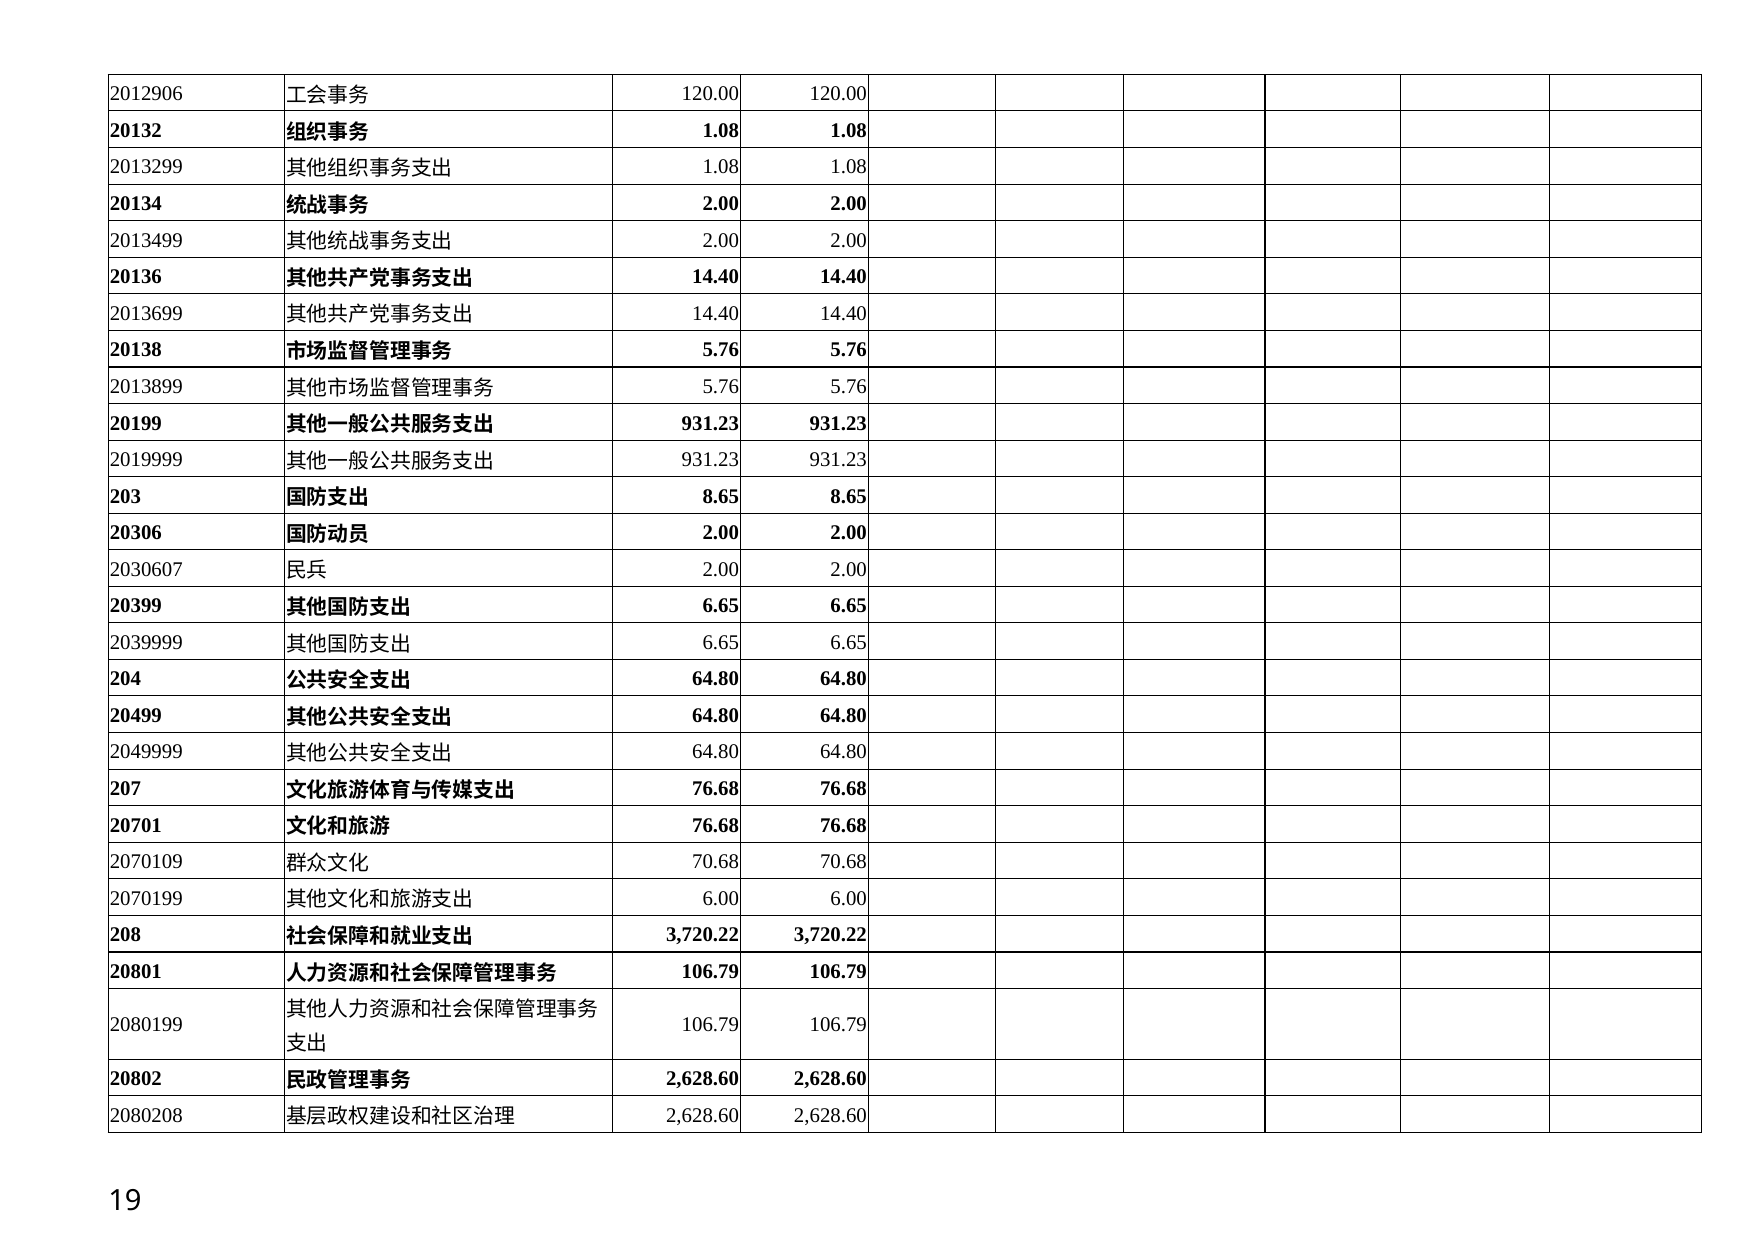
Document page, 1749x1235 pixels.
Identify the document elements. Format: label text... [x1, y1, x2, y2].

table_cell [1124, 916, 1264, 951]
table_cell 2013299 [109, 148, 284, 183]
table_cell [1550, 477, 1701, 513]
table_cell [1124, 441, 1264, 476]
table_cell [996, 587, 1123, 622]
table_cell [869, 806, 995, 842]
table_cell 64.80 [741, 660, 868, 695]
table_cell 120.00 [741, 75, 868, 110]
table_cell [996, 221, 1123, 257]
table_cell [1550, 331, 1701, 366]
table_cell [869, 148, 995, 183]
table_cell 64.80 [613, 696, 740, 732]
table_cell [1124, 1060, 1264, 1095]
table_cell 其他一般公共服务支出 [285, 404, 612, 439]
table_cell [1266, 514, 1400, 549]
table_cell 20132 [109, 111, 284, 147]
table_cell [1124, 514, 1264, 549]
table_cell [1550, 696, 1701, 732]
table_cell [996, 185, 1123, 220]
table_cell [1550, 221, 1701, 257]
table_cell [1401, 843, 1549, 878]
table_cell 70.68 [741, 843, 868, 878]
table_cell [1401, 477, 1549, 513]
table_cell [1401, 550, 1549, 586]
table_cell [1124, 221, 1264, 257]
table_cell [869, 404, 995, 439]
table_cell [1266, 404, 1400, 439]
table_cell [1266, 1096, 1400, 1132]
table_cell [1266, 587, 1400, 622]
table_cell [869, 1096, 995, 1132]
table_cell 其他公共安全支出 [285, 696, 612, 732]
table_cell 14.40 [613, 294, 740, 330]
table_cell [1124, 843, 1264, 878]
table_cell [996, 806, 1123, 842]
table_cell 931.23 [613, 441, 740, 476]
table_cell [1401, 258, 1549, 293]
table_cell 其他共产党事务支出 [285, 294, 612, 330]
table_cell [1550, 148, 1701, 183]
table_cell [1401, 514, 1549, 549]
table_cell 106.79 [741, 989, 868, 1058]
table_cell [1401, 404, 1549, 439]
table_cell [1124, 550, 1264, 586]
table_cell [869, 1060, 995, 1095]
table_cell 204 [109, 660, 284, 695]
table_cell [1124, 404, 1264, 439]
table_cell 2,628.60 [741, 1096, 868, 1132]
table_cell 64.80 [741, 696, 868, 732]
table_cell [1124, 185, 1264, 220]
table_cell [1401, 989, 1549, 1058]
table_cell 2070199 [109, 879, 284, 915]
table_cell 2.00 [613, 221, 740, 257]
table_cell [996, 916, 1123, 951]
table_cell [869, 514, 995, 549]
table_cell 1.08 [741, 148, 868, 183]
table_cell [1124, 623, 1264, 659]
table_cell 106.79 [613, 989, 740, 1058]
table_cell 20136 [109, 258, 284, 293]
table_cell 2.00 [613, 514, 740, 549]
table_cell [869, 696, 995, 732]
table_cell 8.65 [613, 477, 740, 513]
table_cell 其他人力资源和社会保障管理事务支出 [285, 989, 612, 1058]
table_cell [869, 587, 995, 622]
table_cell 5.76 [741, 331, 868, 366]
table_cell [1124, 1096, 1264, 1132]
table_cell [1266, 696, 1400, 732]
table_cell [1266, 221, 1400, 257]
table_cell 2049999 [109, 733, 284, 768]
table_cell [869, 733, 995, 768]
table_cell [1550, 843, 1701, 878]
table_cell [1401, 770, 1549, 805]
table_cell [1124, 368, 1264, 403]
table_cell 国防动员 [285, 514, 612, 549]
table_cell 其他公共安全支出 [285, 733, 612, 768]
table_cell [869, 185, 995, 220]
table_cell 社会保障和就业支出 [285, 916, 612, 951]
table_cell [1550, 733, 1701, 768]
table_cell 14.40 [613, 258, 740, 293]
table_cell 2012906 [109, 75, 284, 110]
table_cell 2080199 [109, 989, 284, 1058]
table_cell [1266, 185, 1400, 220]
table_cell 统战事务 [285, 185, 612, 220]
table_cell 2013899 [109, 368, 284, 403]
table_cell [996, 404, 1123, 439]
table_cell [1266, 148, 1400, 183]
table_cell 6.65 [741, 623, 868, 659]
table_cell [1550, 550, 1701, 586]
table_cell [869, 477, 995, 513]
table_cell [996, 879, 1123, 915]
table_cell 1.08 [741, 111, 868, 147]
table_cell [869, 660, 995, 695]
table_cell [1124, 331, 1264, 366]
table_cell [869, 770, 995, 805]
table_cell [869, 75, 995, 110]
table_cell 其他组织事务支出 [285, 148, 612, 183]
table_cell [869, 843, 995, 878]
table_cell [869, 331, 995, 366]
table_cell [996, 623, 1123, 659]
table_cell [996, 441, 1123, 476]
table_cell [1124, 477, 1264, 513]
table_cell 文化和旅游 [285, 806, 612, 842]
table_cell [996, 477, 1123, 513]
table_cell 64.80 [741, 733, 868, 768]
table_cell [1550, 368, 1701, 403]
table_cell [1266, 294, 1400, 330]
table_cell [869, 294, 995, 330]
table_cell [996, 294, 1123, 330]
table_cell 2080208 [109, 1096, 284, 1132]
table_cell 20801 [109, 953, 284, 988]
table_cell [996, 514, 1123, 549]
table_cell [1550, 916, 1701, 951]
table_cell 20199 [109, 404, 284, 439]
table_cell [1266, 441, 1400, 476]
table_cell 2,628.60 [613, 1096, 740, 1132]
table_cell [996, 258, 1123, 293]
table_cell [996, 660, 1123, 695]
table_cell 民兵 [285, 550, 612, 586]
table_cell [1550, 989, 1701, 1058]
table_cell [1401, 733, 1549, 768]
table_cell 2070109 [109, 843, 284, 878]
table_cell 76.68 [741, 806, 868, 842]
table_cell 20138 [109, 331, 284, 366]
table_cell [996, 989, 1123, 1058]
table_cell 64.80 [613, 733, 740, 768]
table_cell 20134 [109, 185, 284, 220]
table_cell [1550, 1096, 1701, 1132]
table_cell [1401, 221, 1549, 257]
table_cell 20399 [109, 587, 284, 622]
table_cell 20306 [109, 514, 284, 549]
table_cell [1401, 916, 1549, 951]
table_cell [1401, 441, 1549, 476]
table_cell 14.40 [741, 294, 868, 330]
table_cell [1266, 550, 1400, 586]
table_cell [1550, 623, 1701, 659]
table_cell 106.79 [613, 953, 740, 988]
table_cell 207 [109, 770, 284, 805]
table_cell [1266, 111, 1400, 147]
table_cell [1266, 331, 1400, 366]
table_cell 2013699 [109, 294, 284, 330]
table_cell [869, 221, 995, 257]
table_cell [1266, 368, 1400, 403]
table_cell [1550, 587, 1701, 622]
table_cell [1401, 331, 1549, 366]
table_cell [1401, 879, 1549, 915]
table_cell [1266, 989, 1400, 1058]
table_cell [1550, 294, 1701, 330]
table_cell [1266, 916, 1400, 951]
table_cell [1401, 111, 1549, 147]
table_cell [996, 1096, 1123, 1132]
table_cell [1550, 1060, 1701, 1095]
table_cell [1266, 806, 1400, 842]
table_cell 931.23 [613, 404, 740, 439]
table_cell 5.76 [741, 368, 868, 403]
table_cell [1401, 623, 1549, 659]
table_cell [1550, 806, 1701, 842]
table_cell 1.08 [613, 148, 740, 183]
table_cell 5.76 [613, 331, 740, 366]
table_cell 20802 [109, 1060, 284, 1095]
table_cell [1550, 258, 1701, 293]
table_cell 2,628.60 [741, 1060, 868, 1095]
table_cell 2,628.60 [613, 1060, 740, 1095]
table_cell 民政管理事务 [285, 1060, 612, 1095]
table_cell 2.00 [741, 514, 868, 549]
table_cell 2.00 [613, 185, 740, 220]
table_cell [1124, 587, 1264, 622]
table_cell 组织事务 [285, 111, 612, 147]
table_cell [1401, 185, 1549, 220]
table_cell 2039999 [109, 623, 284, 659]
table_cell 文化旅游体育与传媒支出 [285, 770, 612, 805]
table_cell [869, 368, 995, 403]
table_cell [1550, 879, 1701, 915]
table_cell [1124, 660, 1264, 695]
table_cell 931.23 [741, 441, 868, 476]
table_cell 2013499 [109, 221, 284, 257]
table_cell [869, 989, 995, 1058]
table_cell [1550, 953, 1701, 988]
table_cell [869, 916, 995, 951]
table_cell 3,720.22 [741, 916, 868, 951]
table_cell [1266, 843, 1400, 878]
table_cell 其他文化和旅游支出 [285, 879, 612, 915]
table_cell 其他国防支出 [285, 587, 612, 622]
table_cell 基层政权建设和社区治理 [285, 1096, 612, 1132]
table_cell [1124, 111, 1264, 147]
table_cell [869, 258, 995, 293]
table_cell 其他一般公共服务支出 [285, 441, 612, 476]
table_cell [1124, 733, 1264, 768]
table_cell [1266, 477, 1400, 513]
table_cell [1550, 660, 1701, 695]
table_cell 76.68 [613, 770, 740, 805]
table_cell 6.65 [741, 587, 868, 622]
table_cell 1.08 [613, 111, 740, 147]
table_cell [996, 111, 1123, 147]
table_cell 其他共产党事务支出 [285, 258, 612, 293]
table_cell 120.00 [613, 75, 740, 110]
table_cell 2019999 [109, 441, 284, 476]
table_cell 20701 [109, 806, 284, 842]
table_cell [1550, 770, 1701, 805]
table_cell 203 [109, 477, 284, 513]
table_cell 5.76 [613, 368, 740, 403]
table_cell [1550, 75, 1701, 110]
table_cell [869, 879, 995, 915]
table_cell 其他统战事务支出 [285, 221, 612, 257]
table_cell 工会事务 [285, 75, 612, 110]
table_cell [1124, 806, 1264, 842]
table_cell [869, 441, 995, 476]
table_cell [1550, 185, 1701, 220]
table_cell [1401, 368, 1549, 403]
table_cell [869, 550, 995, 586]
table_cell 6.00 [613, 879, 740, 915]
table_cell 64.80 [613, 660, 740, 695]
table_cell [1124, 879, 1264, 915]
table_cell 其他市场监督管理事务 [285, 368, 612, 403]
table_cell [1401, 587, 1549, 622]
table_cell [1401, 660, 1549, 695]
table_cell 70.68 [613, 843, 740, 878]
table_cell [1124, 294, 1264, 330]
table_cell 人力资源和社会保障管理事务 [285, 953, 612, 988]
table_cell 76.68 [613, 806, 740, 842]
table_cell [1266, 623, 1400, 659]
table_cell [1124, 953, 1264, 988]
table_cell [996, 733, 1123, 768]
table_cell [1266, 953, 1400, 988]
table_cell [1266, 660, 1400, 695]
table_cell [1401, 1096, 1549, 1132]
table_cell 其他国防支出 [285, 623, 612, 659]
table_cell [1550, 111, 1701, 147]
table_cell [996, 550, 1123, 586]
table_cell [1550, 441, 1701, 476]
table_cell 2.00 [613, 550, 740, 586]
table_cell [1401, 696, 1549, 732]
table_cell 市场监督管理事务 [285, 331, 612, 366]
table_cell [1266, 770, 1400, 805]
table_cell 2.00 [741, 221, 868, 257]
table_cell [1401, 806, 1549, 842]
table_cell 931.23 [741, 404, 868, 439]
table_cell 14.40 [741, 258, 868, 293]
table_cell 6.65 [613, 623, 740, 659]
table_cell [869, 623, 995, 659]
table_cell [1401, 1060, 1549, 1095]
table_cell [869, 953, 995, 988]
table_cell [1401, 294, 1549, 330]
table_cell [996, 1060, 1123, 1095]
table_cell [996, 368, 1123, 403]
table_cell [1266, 733, 1400, 768]
table_cell [1124, 770, 1264, 805]
table_cell [1124, 148, 1264, 183]
table_cell [1266, 1060, 1400, 1095]
table_cell [996, 75, 1123, 110]
table_cell [996, 148, 1123, 183]
table_cell 208 [109, 916, 284, 951]
table_cell [1266, 879, 1400, 915]
table_cell [996, 696, 1123, 732]
table_cell [1266, 258, 1400, 293]
table_cell [869, 111, 995, 147]
table_cell [1401, 148, 1549, 183]
table_cell 20499 [109, 696, 284, 732]
table_cell 6.00 [741, 879, 868, 915]
table_cell [1550, 514, 1701, 549]
table_cell 106.79 [741, 953, 868, 988]
table_cell 公共安全支出 [285, 660, 612, 695]
table_cell 群众文化 [285, 843, 612, 878]
table_cell [1124, 696, 1264, 732]
table_cell 76.68 [741, 770, 868, 805]
table_cell 3,720.22 [613, 916, 740, 951]
table_cell 2030607 [109, 550, 284, 586]
table_cell [1550, 404, 1701, 439]
table_cell 8.65 [741, 477, 868, 513]
table_cell [996, 331, 1123, 366]
table_cell 2.00 [741, 185, 868, 220]
table_cell [1124, 75, 1264, 110]
table_cell [996, 843, 1123, 878]
table_cell 国防支出 [285, 477, 612, 513]
table_cell [1124, 258, 1264, 293]
table_cell [1401, 953, 1549, 988]
table_cell [996, 953, 1123, 988]
table_cell 6.65 [613, 587, 740, 622]
table_cell [1266, 75, 1400, 110]
table_cell [996, 770, 1123, 805]
table_cell 2.00 [741, 550, 868, 586]
table_cell [1124, 989, 1264, 1058]
table_cell [1401, 75, 1549, 110]
